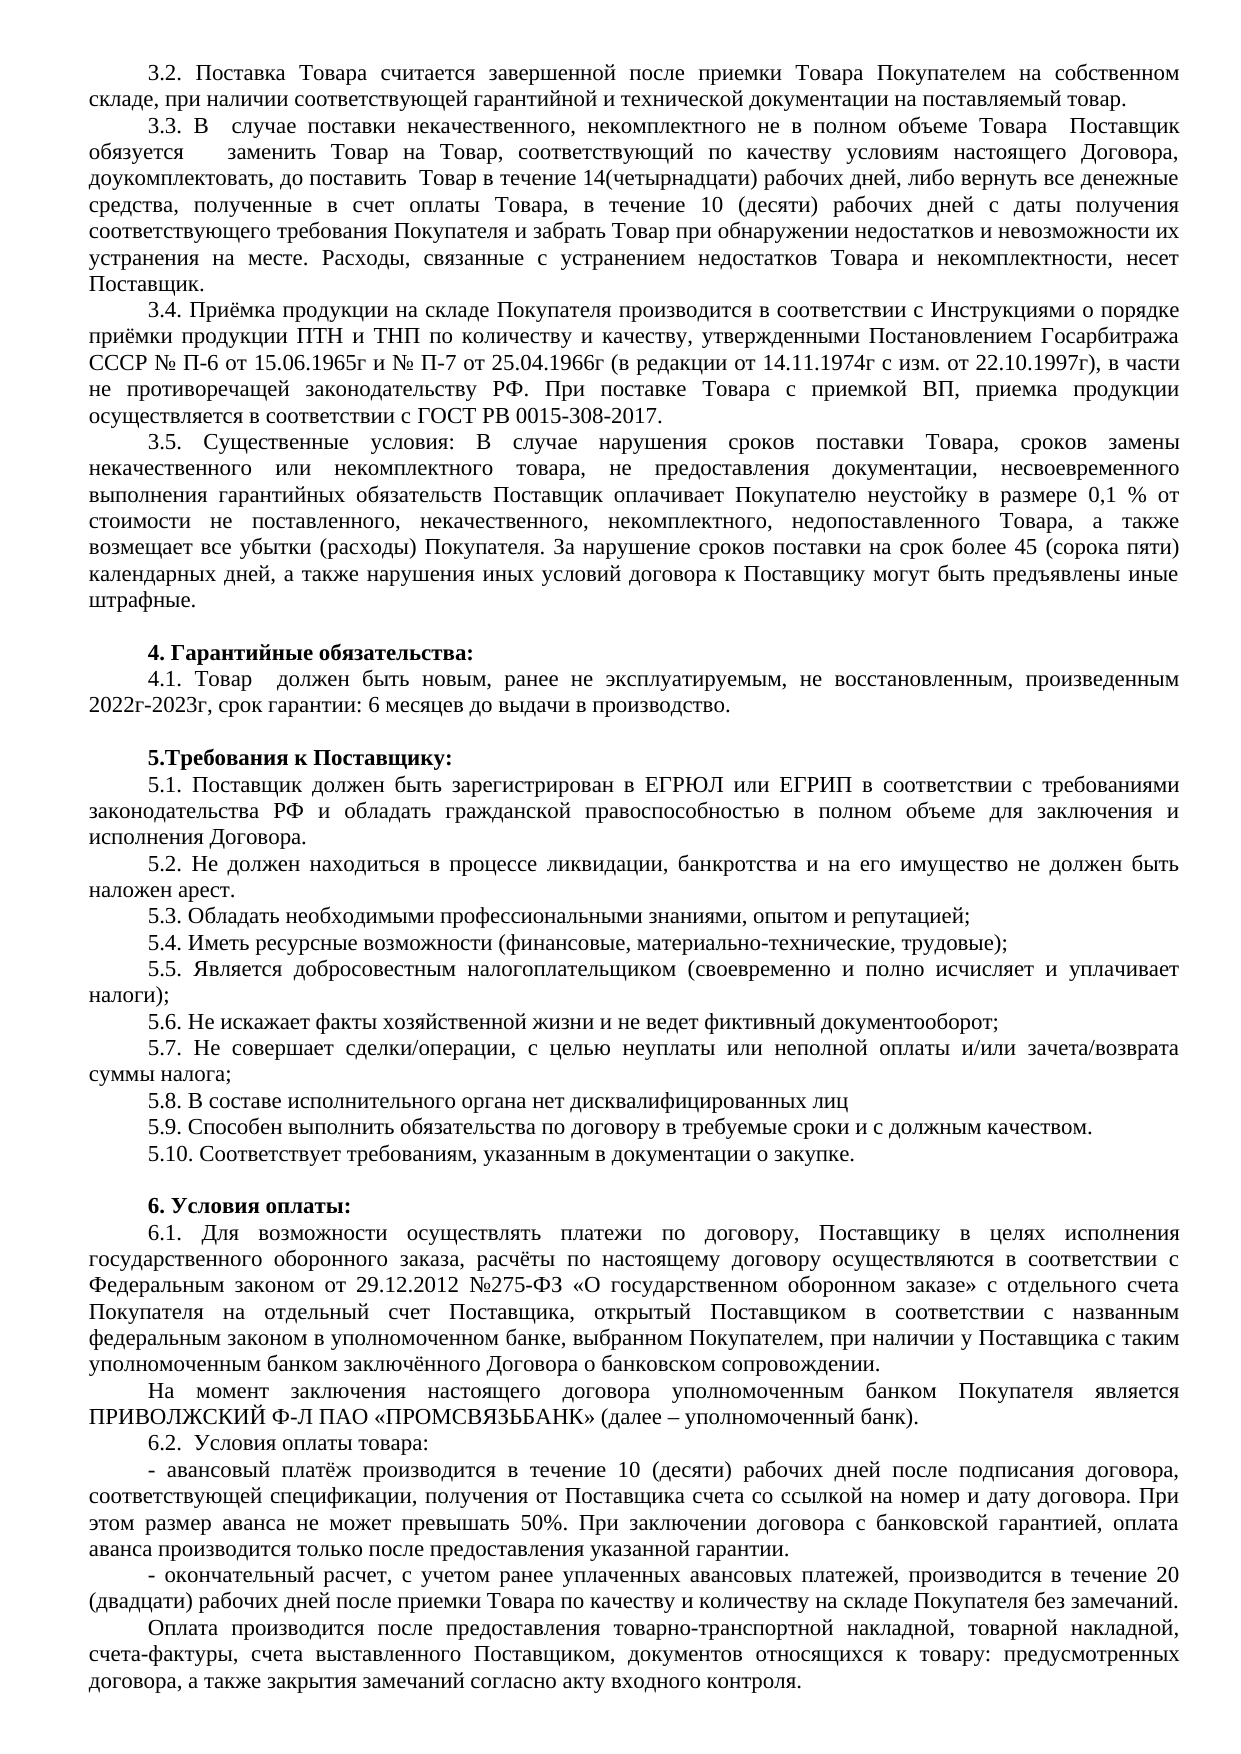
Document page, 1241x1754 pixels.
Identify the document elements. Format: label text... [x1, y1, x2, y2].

text 5.7. Не совершает сделки/операции, с целью неуплаты или неполной оплаты и/или зачета/возврата суммы налога; [89, 1034, 1181, 1087]
text 4.1. Товар должен быть новым, ранее не эксплуатируемым, не восстановленным, произведенным 2022г-2023г, срок гарантии: 6 месяцев до выдачи в производство. [89, 665, 1181, 718]
text 5.5. Является добросовестным налогоплательщиком (своевременно и полно исчисляет и уплачивает налоги); [89, 955, 1181, 1008]
text 6. Условия оплаты: [89, 1192, 1181, 1219]
text 5.3. Обладать необходимыми профессиональными знаниями, опытом и репутацией; [89, 902, 1181, 929]
text 6.1. Для возможности осуществлять платежи по договору, Поставщику в целях исполнения государственного оборонного заказа, расчёты по настоящему договору осуществляются в соответствии с Федеральным законом от 29.12.2012 №275-ФЗ «О государственном оборонном заказе» с отдельного счета Покупателя на отдельный счет Поставщика, открытый Поставщиком в соответствии с названным федеральным законом в уполномоченном банке, выбранном Покупателем, при наличии у Поставщика с таким уполномоченным банком заключённого Договора о банковском сопровождении. [89, 1219, 1181, 1377]
text 5.1. Поставщик должен быть зарегистрирован в ЕГРЮЛ или ЕГРИП в соответствии с требованиями законодательства РФ и обладать гражданской правоспособностью в полном объеме для заключения и исполнения Договора. [89, 771, 1181, 850]
text 5.6. Не искажает факты хозяйственной жизни и не ведет фиктивный документооборот; [89, 1008, 1181, 1034]
text Оплата производится после предоставления товарно-транспортной накладной, товарной накладной, счета-фактуры, счета выставленного Поставщиком, документов относящихся к товару: предусмотренных договора, а также закрытия замечаний согласно акту входного контроля. [89, 1614, 1181, 1693]
text 3.4. Приёмка продукции на складе Покупателя производится в соответствии с Инструкциями о порядке приёмки продукции ПТН и ТНП по количеству и качеству, утвержденными Постановлением Госарбитража СССР № П-6 от 15.06.1965г и № П-7 от 25.04.1966г (в редакции от 14.11.1974г с изм. от 22.10.1997г), в части не противоречащей законодательству РФ. При поставке Товара с приемкой ВП, приемка продукции осуществляется в соответствии с ГОСТ РВ 0015-308-2017. [89, 296, 1181, 428]
text 5.4. Иметь ресурсные возможности (финансовые, материально-технические, трудовые); [89, 929, 1181, 955]
text На момент заключения настоящего договора уполномоченным банком Покупателя является ПРИВОЛЖСКИЙ Ф-Л ПАО «ПРОМСВЯЗЬБАНК» (далее – уполномоченный банк). [89, 1377, 1181, 1429]
text 4. Гарантийные обязательства: [89, 639, 1181, 665]
text 3.2. Поставка Товара считается завершенной после приемки Товара Покупателем на собственном складе, при наличии соответствующей гарантийной и технической документации на поставляемый товар. [89, 59, 1181, 112]
text 5.9. Способен выполнить обязательства по договору в требуемые сроки и с должным качеством. [89, 1113, 1181, 1139]
text 3.5. Существенные условия: В случае нарушения сроков поставки Товара, сроков замены некачественного или некомплектного товара, не предоставления документации, несвоевременного выполнения гарантийных обязательств Поставщик оплачивает Покупателю неустойку в размере 0,1 % от стоимости не поставленного, некачественного, некомплектного, недопоставленного Товара, а также возмещает все убытки (расходы) Покупателя. За нарушение сроков поставки на срок более 45 (сорока пяти) календарных дней, а также нарушения иных условий договора к Поставщику могут быть предъявлены иные штрафные. [89, 428, 1181, 612]
text 5.Требования к Поставщику: [89, 744, 1181, 771]
text - окончательный расчет, с учетом ранее уплаченных авансовых платежей, производится в течение 20 (двадцати) рабочих дней после приемки Товара по качеству и количеству на складе Покупателя без замечаний. [89, 1561, 1181, 1614]
text 5.10. Соответствует требованиям, указанным в документации о закупке. [89, 1139, 1181, 1166]
text 5.2. Не должен находиться в процессе ликвидации, банкротства и на его имущество не должен быть наложен арест. [89, 850, 1181, 902]
text 5.8. В составе исполнительного органа нет дисквалифицированных лиц [89, 1087, 1181, 1113]
text - авансовый платёж производится в течение 10 (десяти) рабочих дней после подписания договора, соответствующей спецификации, получения от Поставщика счета со ссылкой на номер и дату договора. При этом размер аванса не может превышать 50%. При заключении договора с банковской гарантией, оплата аванса производится только после предоставления указанной гарантии. [89, 1456, 1181, 1561]
text 6.2. Условия оплаты товара: [89, 1429, 1181, 1456]
text 3.3. В случае поставки некачественного, некомплектного не в полном объеме Товара Поставщик обязуется заменить Товар на Товар, соответствующий по качеству условиям настоящего Договора, доукомплектовать, до поставить Товар в течение 14(четырнадцати) рабочих дней, либо вернуть все денежные средства, полученные в счет оплаты Товара, в течение 10 (десяти) рабочих дней с даты получения соответствующего требования Покупателя и забрать Товар при обнаружении недостатков и невозможности их устранения на месте. Расходы, связанные с устранением недостатков Товара и некомплектности, несет Поставщик. [89, 112, 1181, 296]
